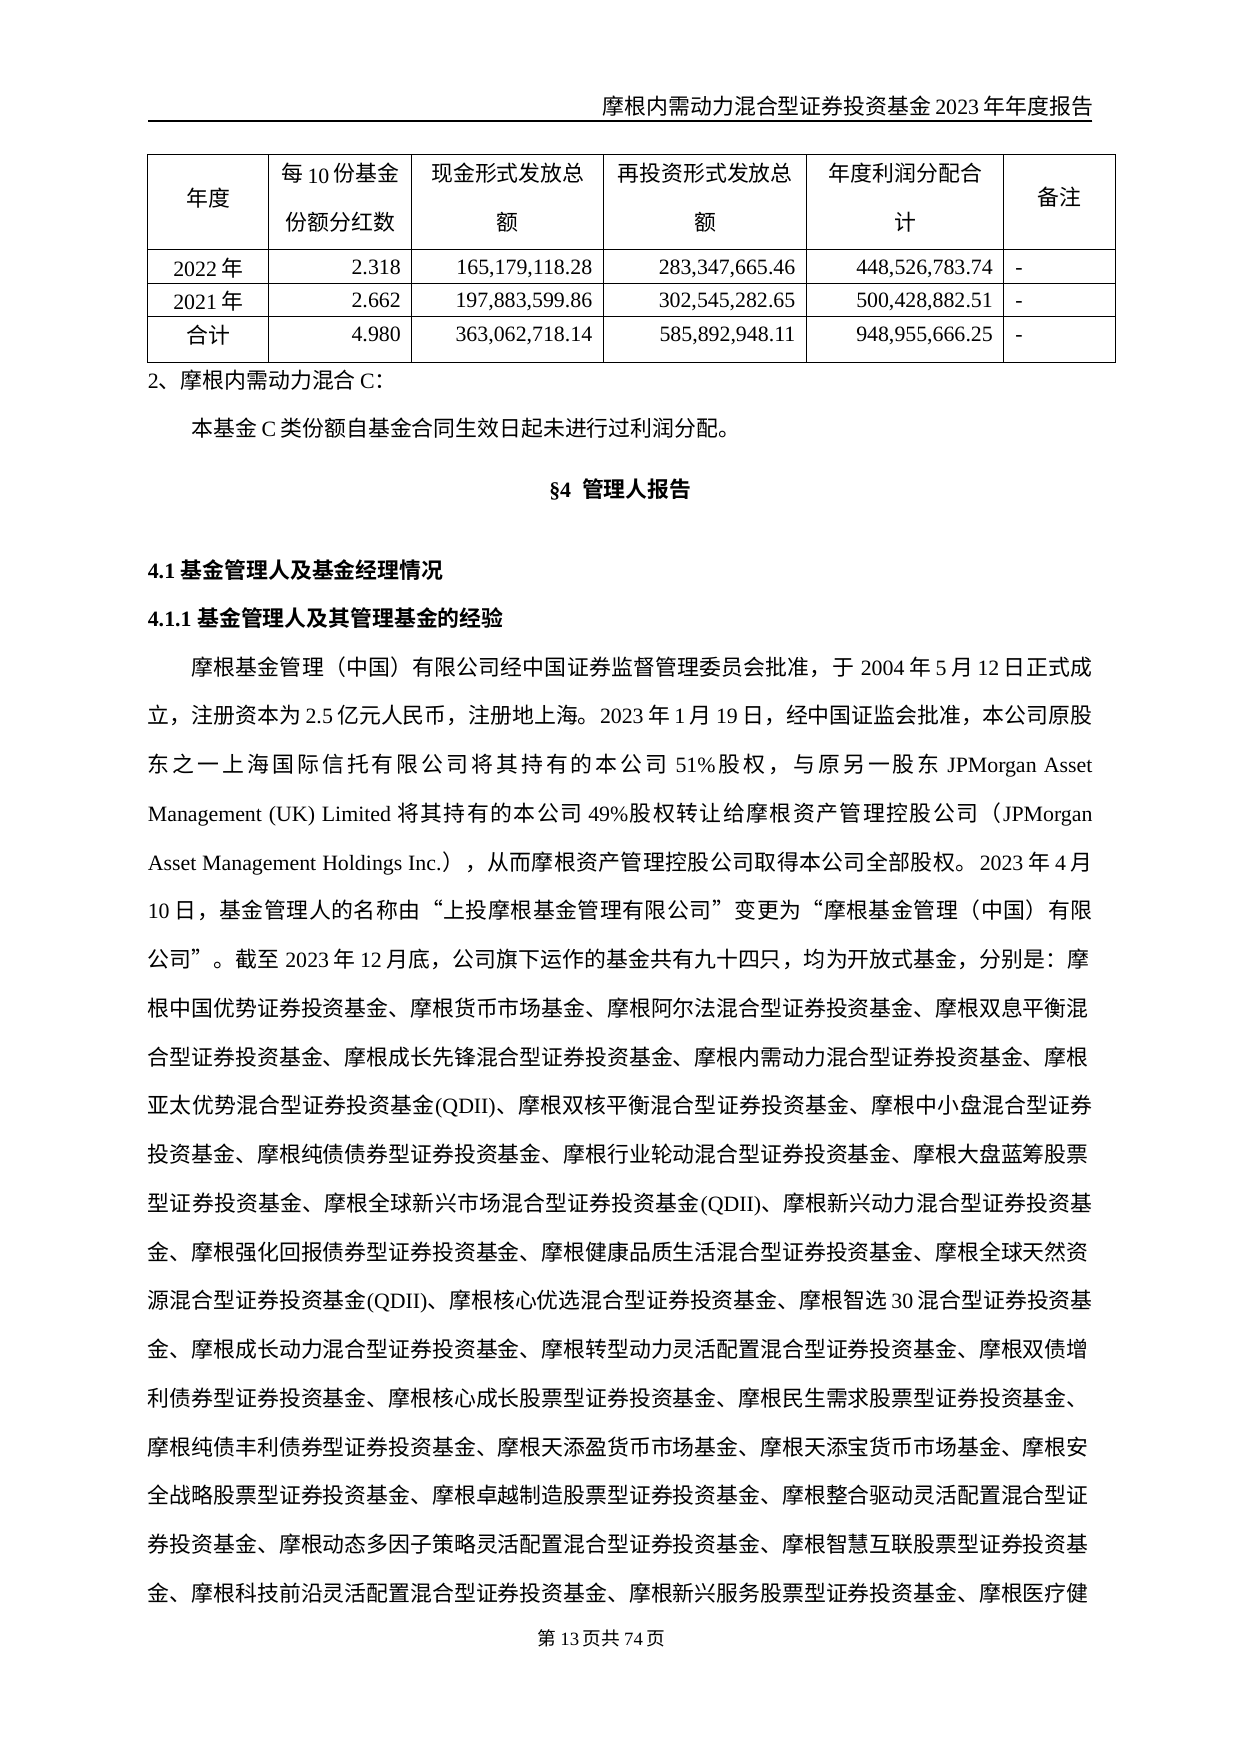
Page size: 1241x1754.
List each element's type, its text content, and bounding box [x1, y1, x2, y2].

text 4.1.1 基金管理人及其管理基金的经验 [148, 601, 1092, 633]
table_cell 363,062,718.14 [412, 317, 603, 362]
table_cell 302,545,282.65 [604, 284, 806, 316]
table_cell 2022年 [148, 250, 268, 283]
table_cell 合计 [148, 317, 268, 362]
table_cell 197,883,599.86 [412, 284, 603, 316]
table_header 备注 [1004, 155, 1115, 249]
table_cell - [1004, 250, 1115, 283]
table_cell 448,526,783.74 [807, 250, 1003, 283]
table_cell 500,428,882.51 [807, 284, 1003, 316]
text 本基金C类份额自基金合同生效日起未进行过利润分配。 [148, 411, 1092, 443]
table_cell 585,892,948.11 [604, 317, 806, 362]
table_cell 2021年 [148, 284, 268, 316]
table_header 每10份基金份额分红数 [269, 155, 411, 249]
table_header 年度利润分配合计 [807, 155, 1003, 249]
table_cell 4.980 [269, 317, 411, 362]
table_cell 2.662 [269, 284, 411, 316]
table_cell 165,179,118.28 [412, 250, 603, 283]
table_cell - [1004, 284, 1115, 316]
table_header 再投资形式发放总额 [604, 155, 806, 249]
table_cell - [1004, 317, 1115, 362]
table_cell 283,347,665.46 [604, 250, 806, 283]
table_header 现金形式发放总额 [412, 155, 603, 249]
table_cell 2.318 [269, 250, 411, 283]
table_cell 948,955,666.25 [807, 317, 1003, 362]
subtitle §4 管理人报告 [148, 472, 1092, 504]
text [148, 649, 1092, 1608]
subtitle 4.1 基金管理人及基金经理情况 [148, 552, 1092, 585]
table_header 年度 [148, 155, 268, 249]
text 2、摩根内需动力混合C： [148, 363, 1092, 395]
